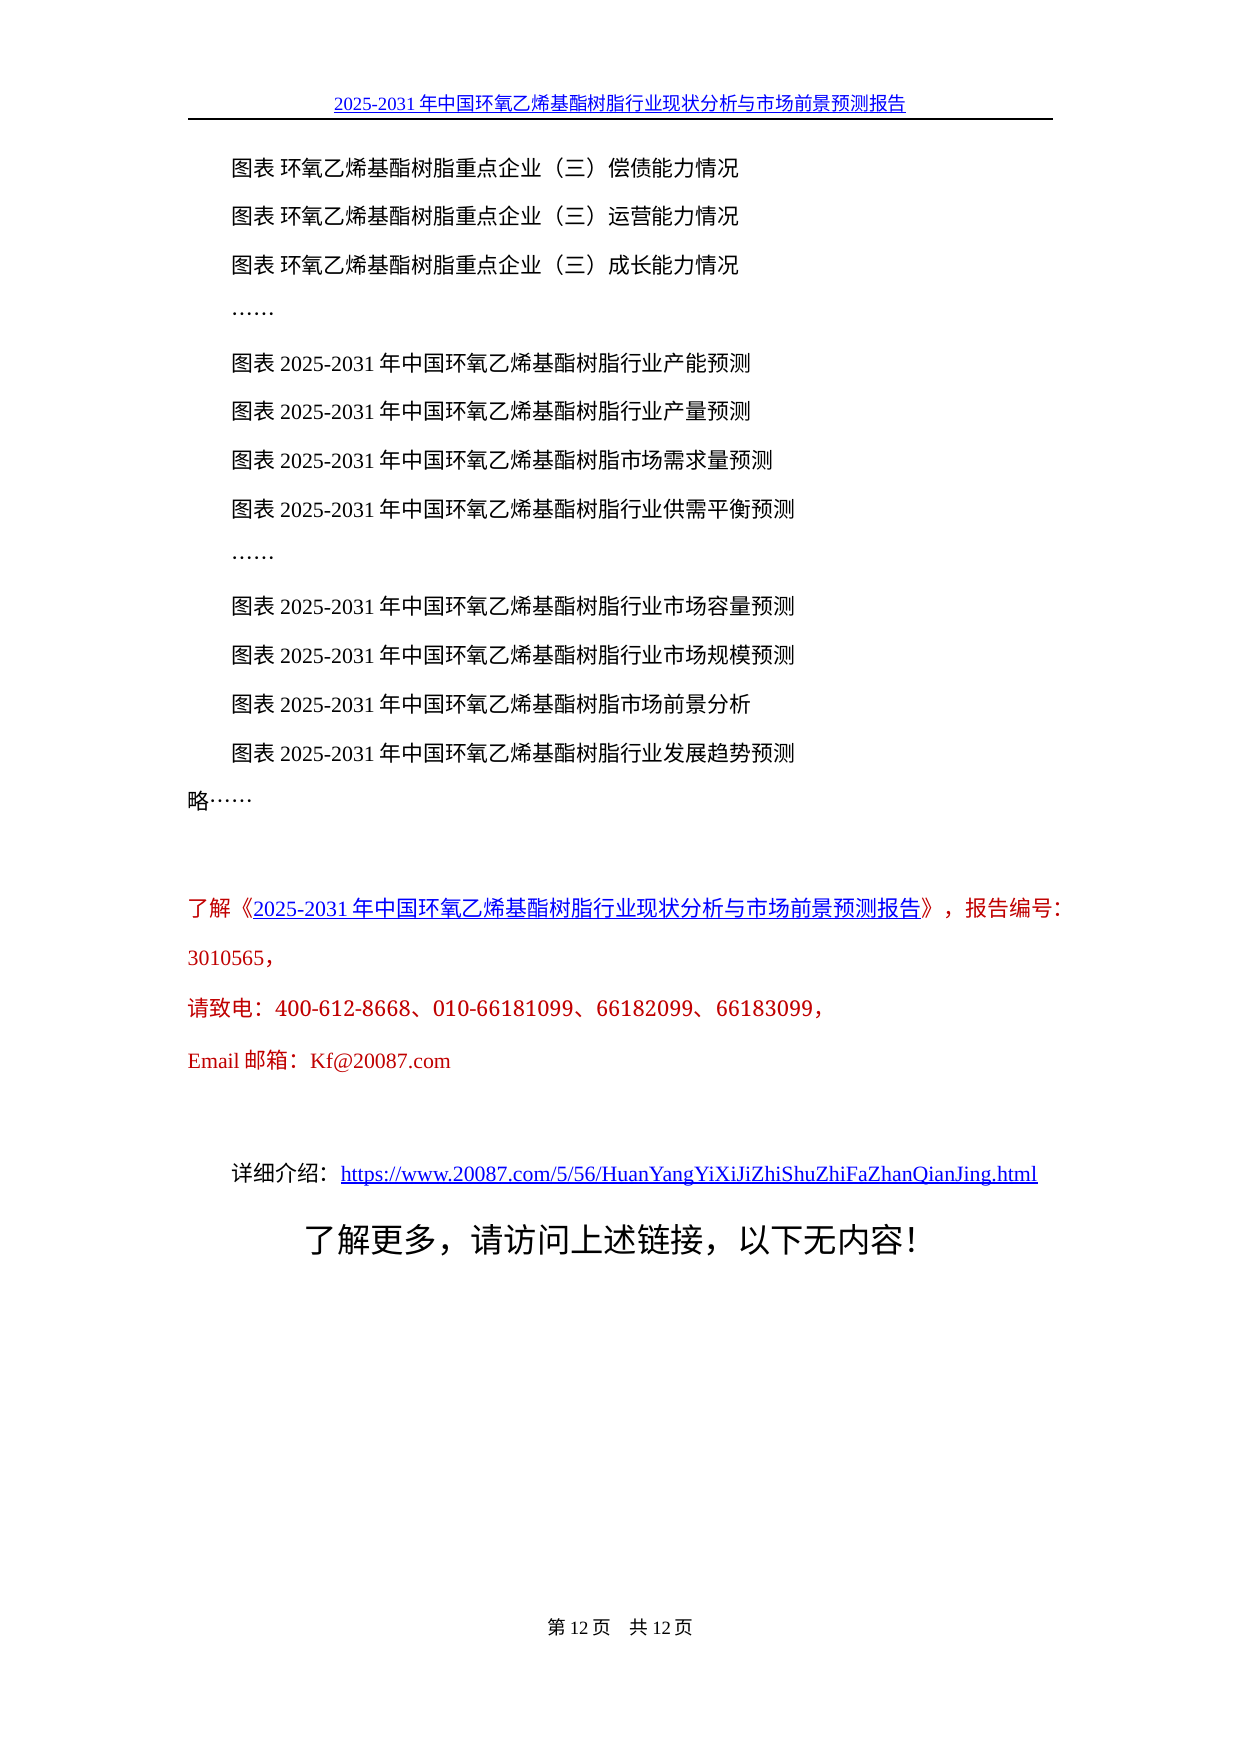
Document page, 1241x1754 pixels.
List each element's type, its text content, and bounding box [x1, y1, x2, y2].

text Email邮箱：Kf@20087.com [187, 1042, 1053, 1075]
title 了解更多，请访问上述链接，以下无内容！ [187, 1205, 1053, 1270]
text 请致电：400-612-8668、010-66181099、66182099、66183099， [187, 991, 1053, 1023]
text 了解《2025-2031年中国环氧乙烯基酯树脂行业现状分析与市场前景预测报告》，报告编号：3010565， [187, 890, 1053, 972]
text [187, 150, 1053, 816]
text 详细介绍：https://www.20087.com/5/56/HuanYangYiXiJiZhiShuZhiFaZhanQianJing.html [187, 1155, 1053, 1188]
